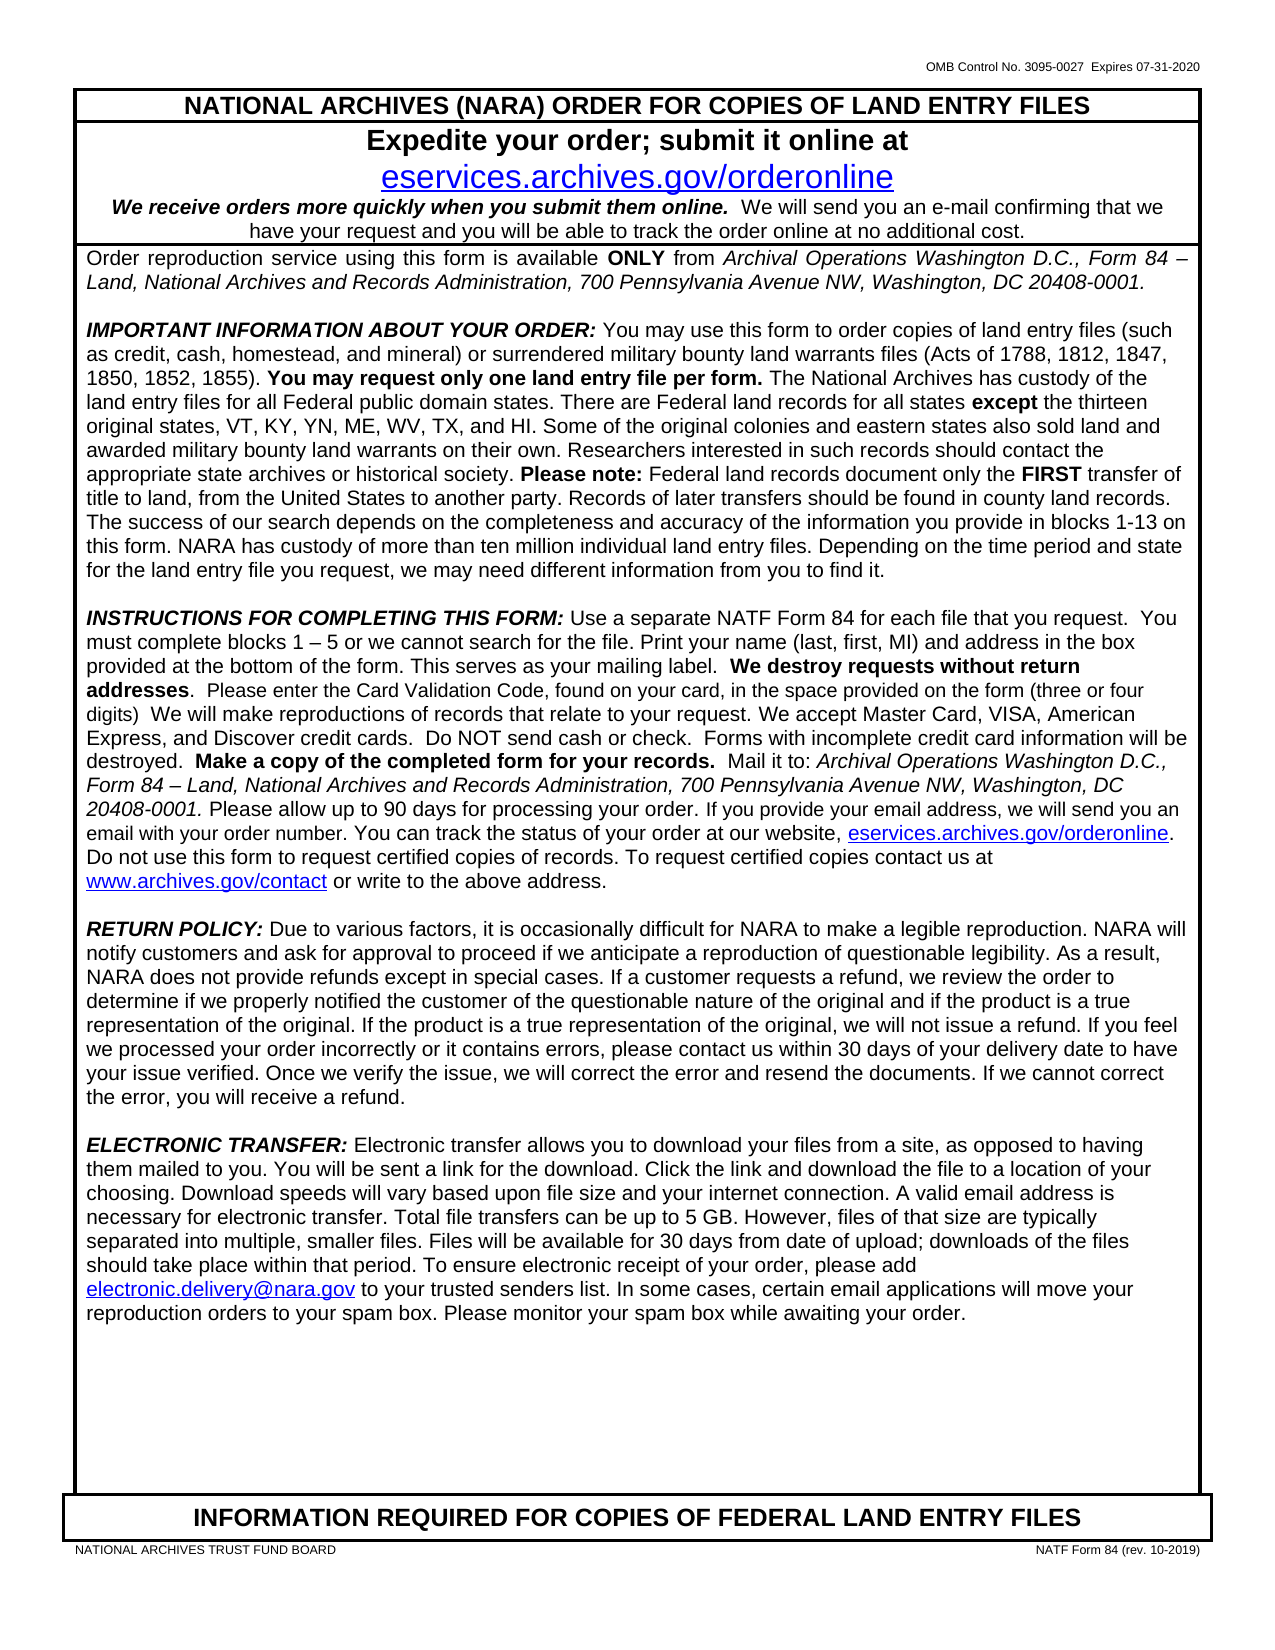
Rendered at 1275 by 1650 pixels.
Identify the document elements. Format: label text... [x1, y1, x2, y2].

table_cell INFORMATION REQUIRED FOR COPIES OF FEDERAL LAND ENTRY FILES [65, 1496, 1210, 1539]
table_cell Order reproduction service using this form is available ONLY from Archival Operations Washington D.C., Form 84 – Land, National Archives and Records Administration, 700 Pennsylvania Avenue NW, Washington, DC 20408-0001. IMPORTANT INFORMATION ABOUT YOUR ORDER: You may use this form to order copies of land entry files (such as credit, cash, homestead, and mineral) or surrendered military bounty land warrants files (Acts of 1788, 1812, 1847, 1850, 1852, 1855). You may request only one land entry file per form. The National Archives has custody of the land entry files for all Federal public domain states. There are Federal land records for all states except the thirteen original states, VT, KY, YN, ME, WV, TX, and HI. Some of the original colonies and eastern states also sold land and awarded military bounty land warrants on their own. Researchers interested in such records should contact the appropriate state archives or historical society. Please note: Federal land records document only the FIRST transfer of title to land, from the to another party. Records of later transfers should be found in county land records. The success of our search depends on the completeness and accuracy of the information you provide in blocks 1-13 on this form. NARA has custody of more than ten million individual land entry files. Depending on the time period and state for the land entry file you request, we may need different information from you to find it. INSTRUCTIONS FOR COMPLETING THIS FORM: Use a separate NATF Form 84 for each file that you request. You must complete blocks 1 – 5 or we cannot search for the file. Print your name (last, first, MI) and address in the box provided at the bottom of the form. This serves as your mailing label. We destroy requests without return addresses. Please enter the Card Validation Code, found on your card, in the space provided on the form (three or four digits) We will make reproductions of records that relate to your request. We accept Master Card, VISA, American Express, and Discover credit cards. Do NOT send cash or check. Forms with incomplete credit card information will be destroyed. Make a copy of the completed form for your records. Mail it to: Archival Operations Washington D.C., Form 84 – Land, National Archives and Records Administration, 700 Pennsylvania Avenue NW, Washington, DC 20408-0001. Please allow up to 90 days for processing your order. If you provide your email address, we will send you an email with your order number. You can track the status of your order at our website, eservices.archives.gov/orderonline. Do not use this form to request certified copies of records. To request certified copies contact us at www.archives.gov/contact or write to the above address. RETURN POLICY: Due to various factors, it is occasionally difficult for NARA to make a legible reproduction. NARA will notify customers and ask for approval to proceed if we anticipate a reproduction of questionable legibility. As a result, NARA does not provide refunds except in special cases. If a customer requests a refund, we review the order to determine if we properly notified the customer of the questionable nature of the original and if the product is a true representation of the original. If the product is a true representation of the original, we will not issue a refund. If you feel we processed your order incorrectly or it contains errors, please contact us within 30 days of your delivery date to have your issue verified. Once we verify the issue, we will correct the error and resend the documents. If we cannot correct the error, you will receive a refund. ELECTRONIC TRANSFER: Electronic transfer allows you to download your files from a site, as opposed to having them mailed to you. You will be sent a link for the download. Click the link and download the file to a location of your choosing. Download speeds will vary based upon file size and your internet connection. A valid email address is necessary for electronic transfer. Total file transfers can be up to 5 GB. However, files of that size are typically separated into multiple, smaller files. Files will be available for 30 days from date of upload; downloads of the files should take place within that period. To ensure electronic receipt of your order, please add electronic.delivery@nara.gov to your trusted senders list. In some cases, certain email applications will move your reproduction orders to your spam box. Please monitor your spam box while awaiting your order. [77, 246, 1198, 1493]
table_cell Expedite your order; submit it online at eservices.archives.gov/orderonline We receive orders more quickly when you submit them online. We will send you an e-mail confirming that we have your request and you will be able to track the order online at no additional cost. [77, 123, 1198, 243]
table_header NATIONAL ARCHIVES (NARA) ORDER FOR COPIES OF LAND ENTRY FILES [77, 91, 1198, 120]
